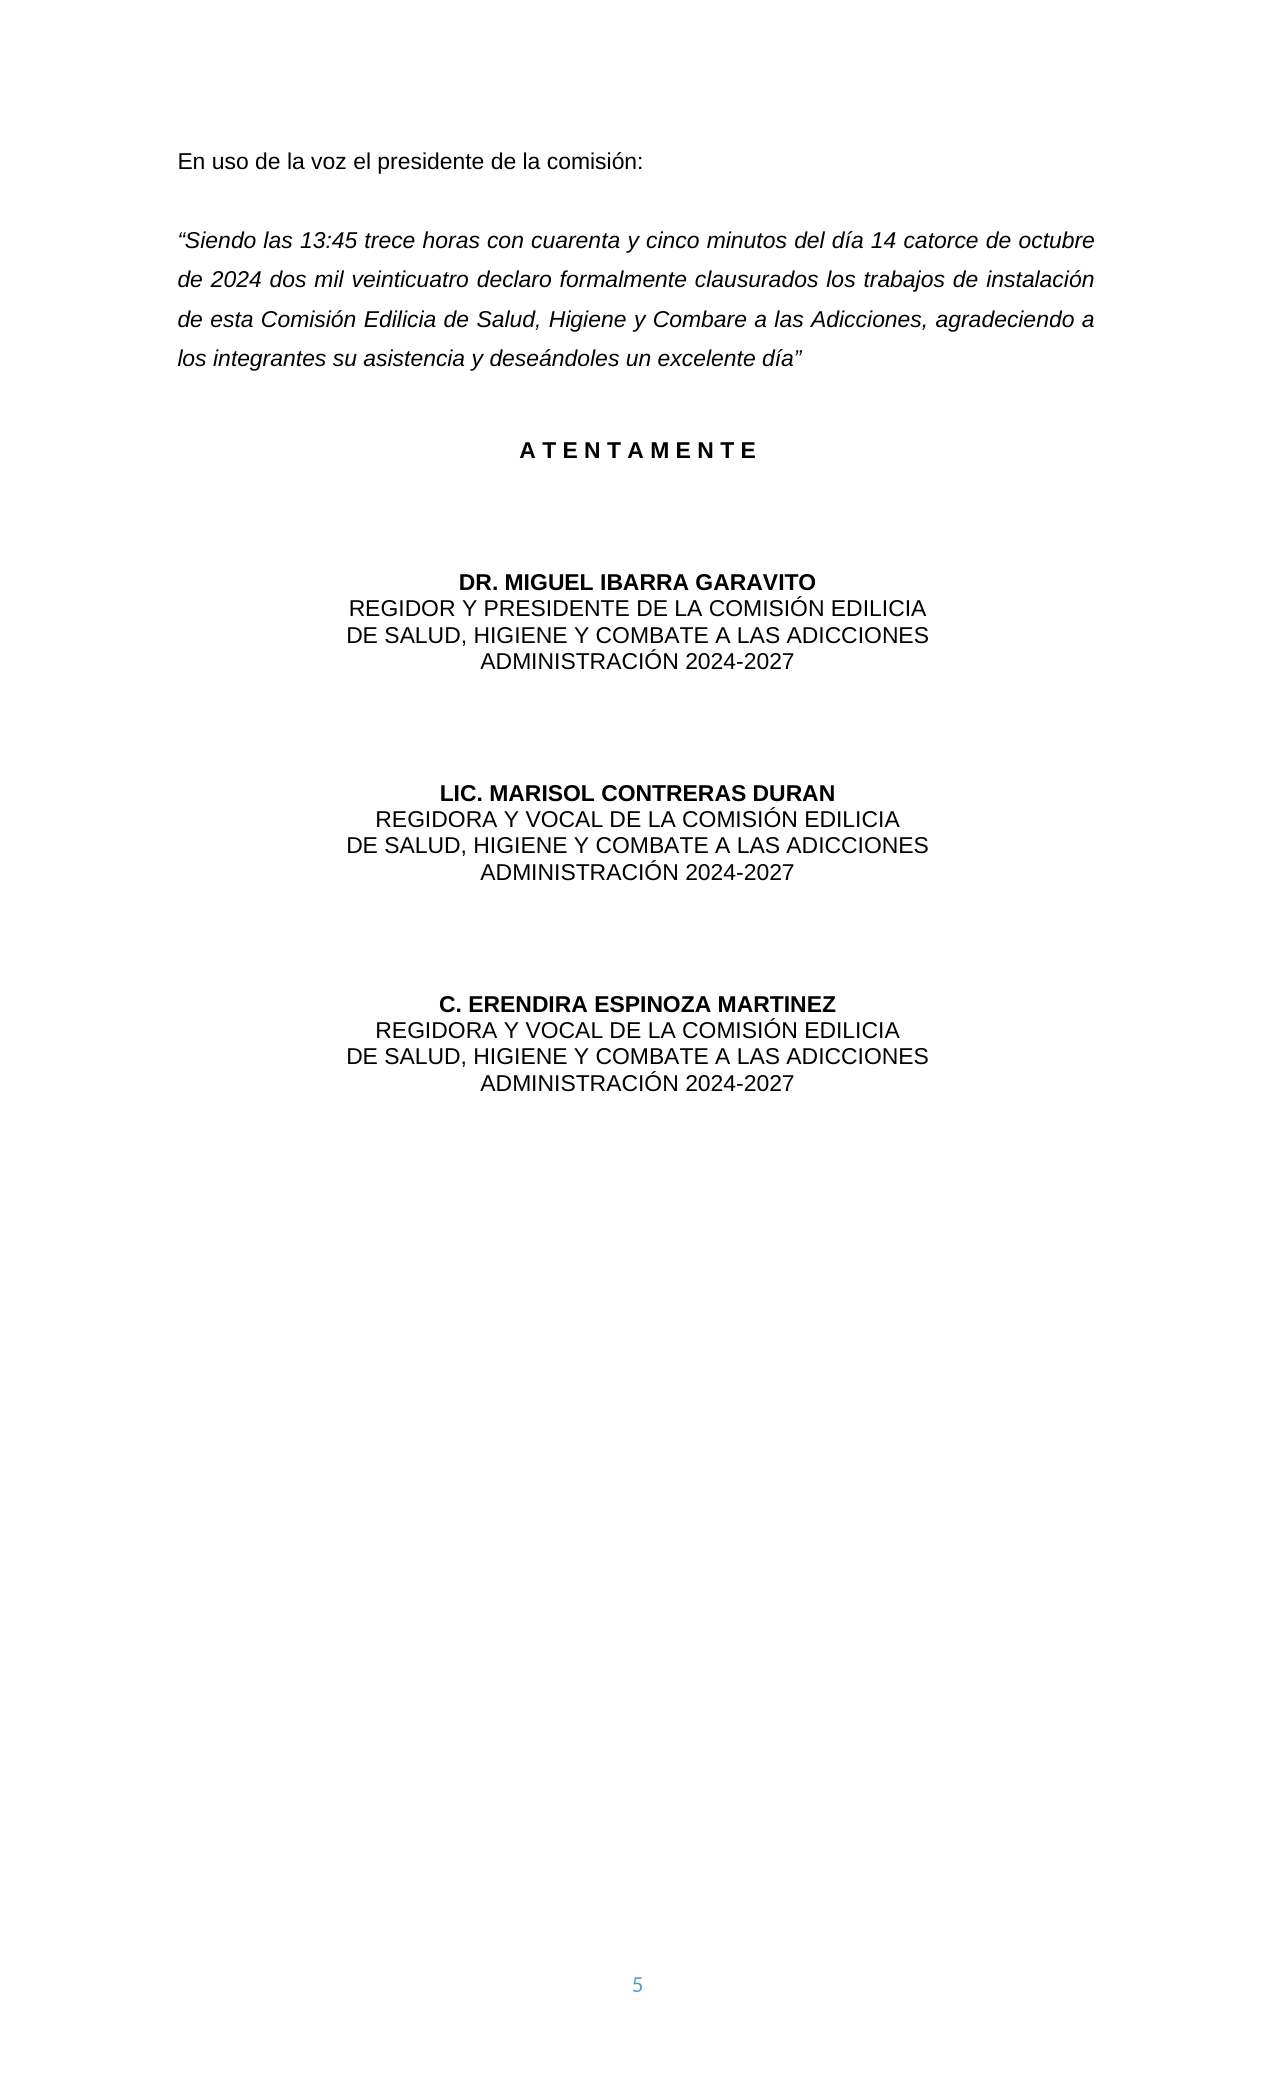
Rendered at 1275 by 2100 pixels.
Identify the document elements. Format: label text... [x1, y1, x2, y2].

text DE SALUD, HIGIENE Y COMBATE A LAS ADICCIONES [177, 1043, 1098, 1070]
text DR. MIGUEL IBARRA GARAVITO [177, 569, 1098, 595]
text En uso de la voz el presidente de la comisión: [177, 148, 1098, 174]
text REGIDOR Y PRESIDENTE DE LA COMISIÓN EDILICIA [177, 595, 1098, 622]
text A T E N T A M E N T E [177, 437, 1098, 463]
text DE SALUD, HIGIENE Y COMBATE A LAS ADICCIONES [177, 832, 1098, 859]
text REGIDORA Y VOCAL DE LA COMISIÓN EDILICIA [177, 806, 1098, 832]
text ADMINISTRACIÓN 2024-2027 [177, 859, 1098, 885]
text DE SALUD, HIGIENE Y COMBATE A LAS ADICCIONES [177, 622, 1098, 648]
text “Siendo las 13:45 trece horas con cuarenta y cinco minutos del día 14 catorce de octubre de 2024 dos mil veinticuatro declaro formalmente clausurados los trabajos de instalación de esta Comisión Edilicia de Salud, Higiene y Combare a las Adicciones, agradeciendo a los integrantes su asistencia y deseándoles un excelente día” [177, 227, 1098, 371]
text REGIDORA Y VOCAL DE LA COMISIÓN EDILICIA [177, 1017, 1098, 1043]
text C. ERENDIRA ESPINOZA MARTINEZ [177, 991, 1098, 1017]
text LIC. MARISOL CONTRERAS DURAN [177, 780, 1098, 806]
text ADMINISTRACIÓN 2024-2027 [177, 648, 1098, 674]
text ADMINISTRACIÓN 2024-2027 [177, 1070, 1098, 1096]
